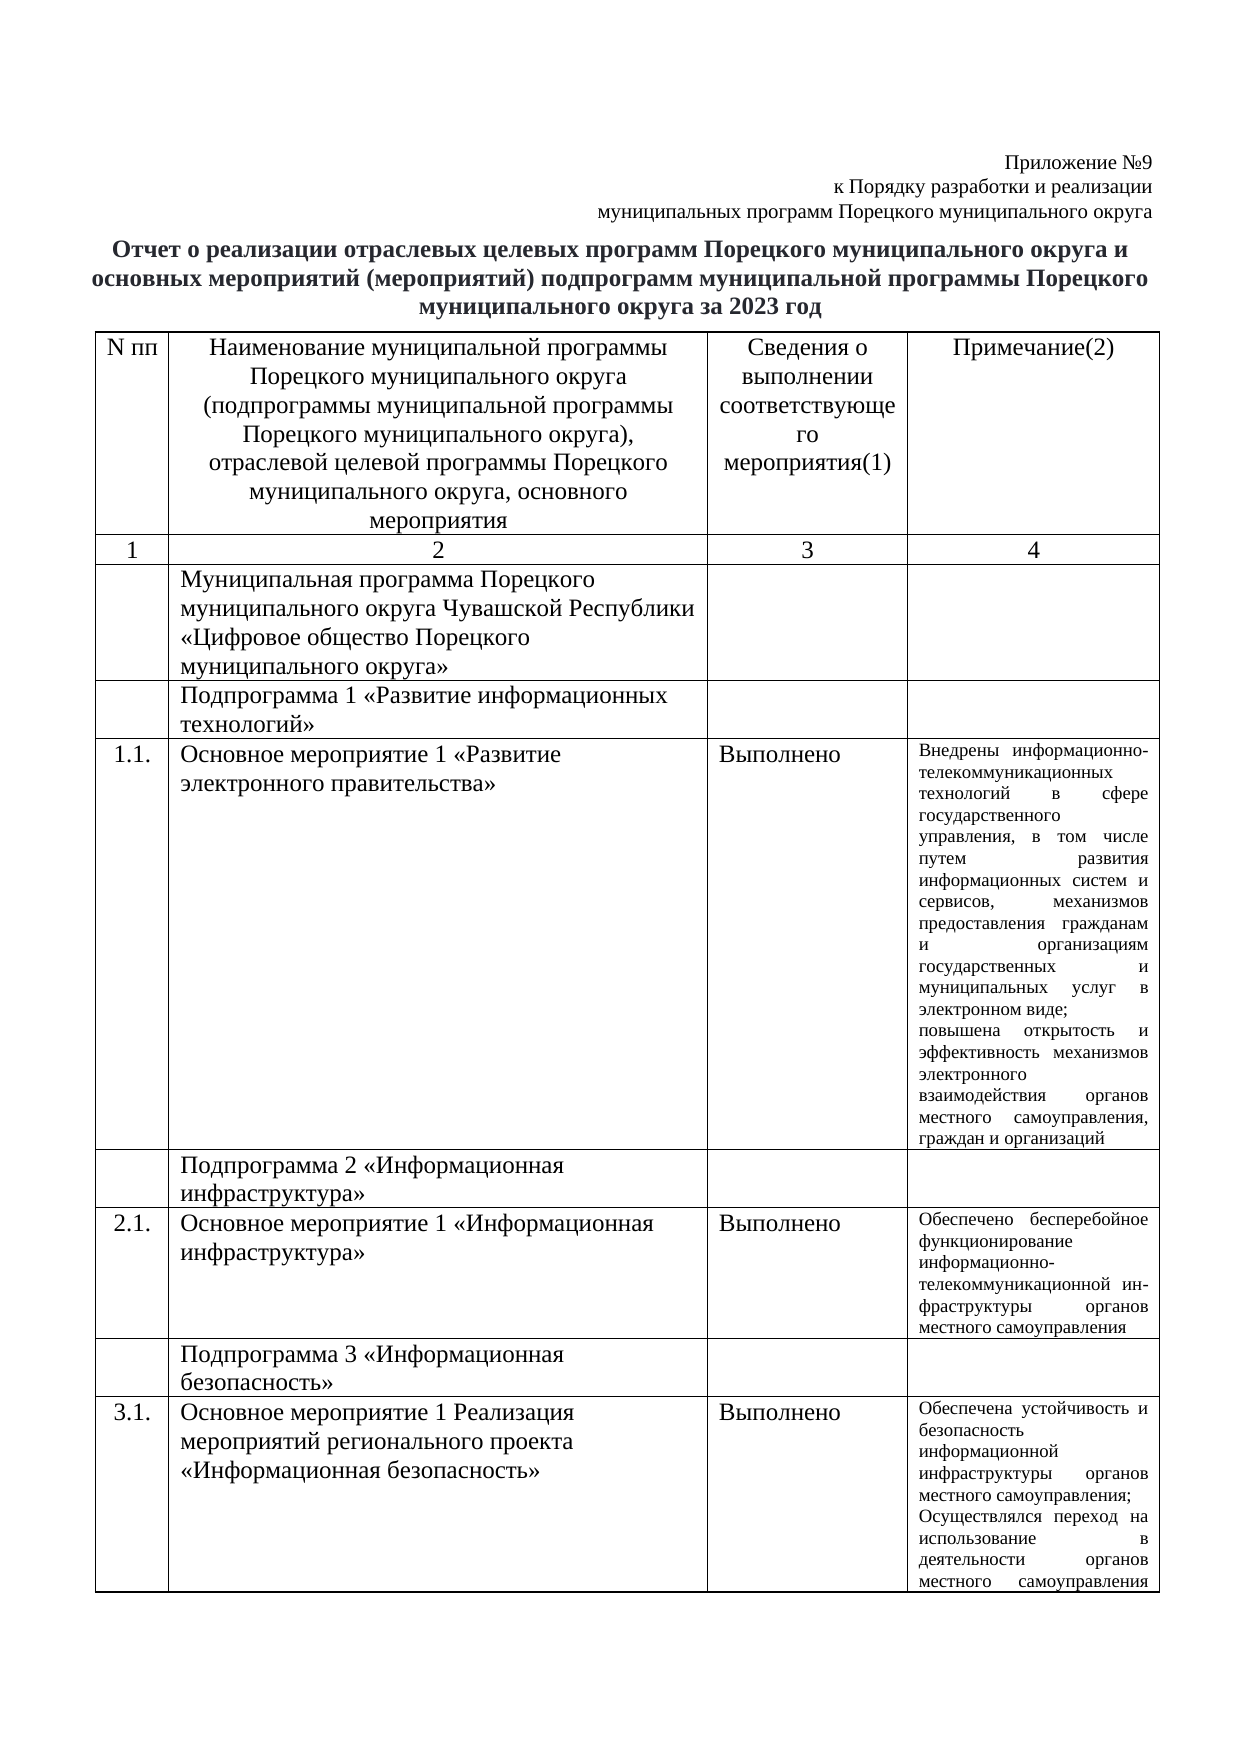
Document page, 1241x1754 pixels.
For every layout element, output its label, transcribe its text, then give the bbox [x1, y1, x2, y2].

table_cell [708, 565, 907, 679]
table_cell [96, 1339, 168, 1396]
table_cell Внедрены информационно-телекоммуникационных технологий в сфере государственного управления, в том числе путем развития информационных систем и сервисов, механизмов предоставления гражданам и организациям государственных и муниципальных услуг в электронном виде; повышена открытость и эффективность механизмов электронного взаимодействия органов местного самоуправления, граждан и организаций [908, 739, 1159, 1149]
table_cell [708, 681, 907, 738]
table_cell [96, 681, 168, 738]
table_header N пп [96, 333, 168, 534]
table_cell Подпрограмма 2 «Информационная инфраструктура» [169, 1150, 707, 1207]
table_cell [908, 1397, 1159, 1591]
table_cell Муниципальная программа Порецкого муниципального округа Чувашской Республики «Цифровое общество Порецкого муниципального округа» [169, 565, 707, 679]
table_cell 3.1. [96, 1397, 168, 1591]
table_cell [96, 565, 168, 679]
table_cell 1 [96, 535, 168, 563]
table_cell Выполнено [708, 739, 907, 1149]
subtitle Отчет о реализации отраслевых целевых программ Порецкого муниципального округа и основных мероприятий (мероприятий) подпрограмм муниципальной программы Порецкого муниципального округа за 2023 год [83, 234, 1157, 320]
table_cell Выполнено [708, 1397, 907, 1591]
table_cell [169, 1397, 707, 1591]
table_cell [908, 1150, 1159, 1207]
table_cell [908, 681, 1159, 738]
table_header Примечание(2) [908, 333, 1159, 534]
table_cell [708, 1150, 907, 1207]
table_cell Обеспечено бесперебойное функционирование информационно-телекоммуникационной инфраструктуры органов местного самоуправления [908, 1208, 1159, 1338]
table_header Сведения о выполнении соответствующего мероприятия(1) [708, 333, 907, 534]
table_cell [908, 1339, 1159, 1396]
table_cell [908, 565, 1159, 679]
table_cell 2.1. [96, 1208, 168, 1338]
table_cell [708, 1339, 907, 1396]
text Приложение №9 [125, 150, 1152, 174]
table_cell Подпрограмма 1 «Развитие информационных технологий» [169, 681, 707, 738]
table_cell Подпрограмма 3 «Информационная безопасность» [169, 1339, 707, 1396]
table_header Наименование муниципальной программы Порецкого муниципального округа (подпрограммы муниципальной программы Порецкого муниципального округа), отраслевой целевой программы Порецкого муниципального округа, основного мероприятия [169, 333, 707, 534]
table_cell Основное мероприятие 1 «Развитие электронного правительства» [169, 739, 707, 1149]
table_cell Выполнено [708, 1208, 907, 1338]
table_cell 2 [169, 535, 707, 563]
text к Порядку разработки и реализации муниципальных программ Порецкого муниципального округа [125, 174, 1152, 223]
table_cell 4 [908, 535, 1159, 563]
table_cell Основное мероприятие 1 «Информационная инфраструктура» [169, 1208, 707, 1338]
table_cell [96, 1150, 168, 1207]
table_cell 1.1. [96, 739, 168, 1149]
table_cell 3 [708, 535, 907, 563]
